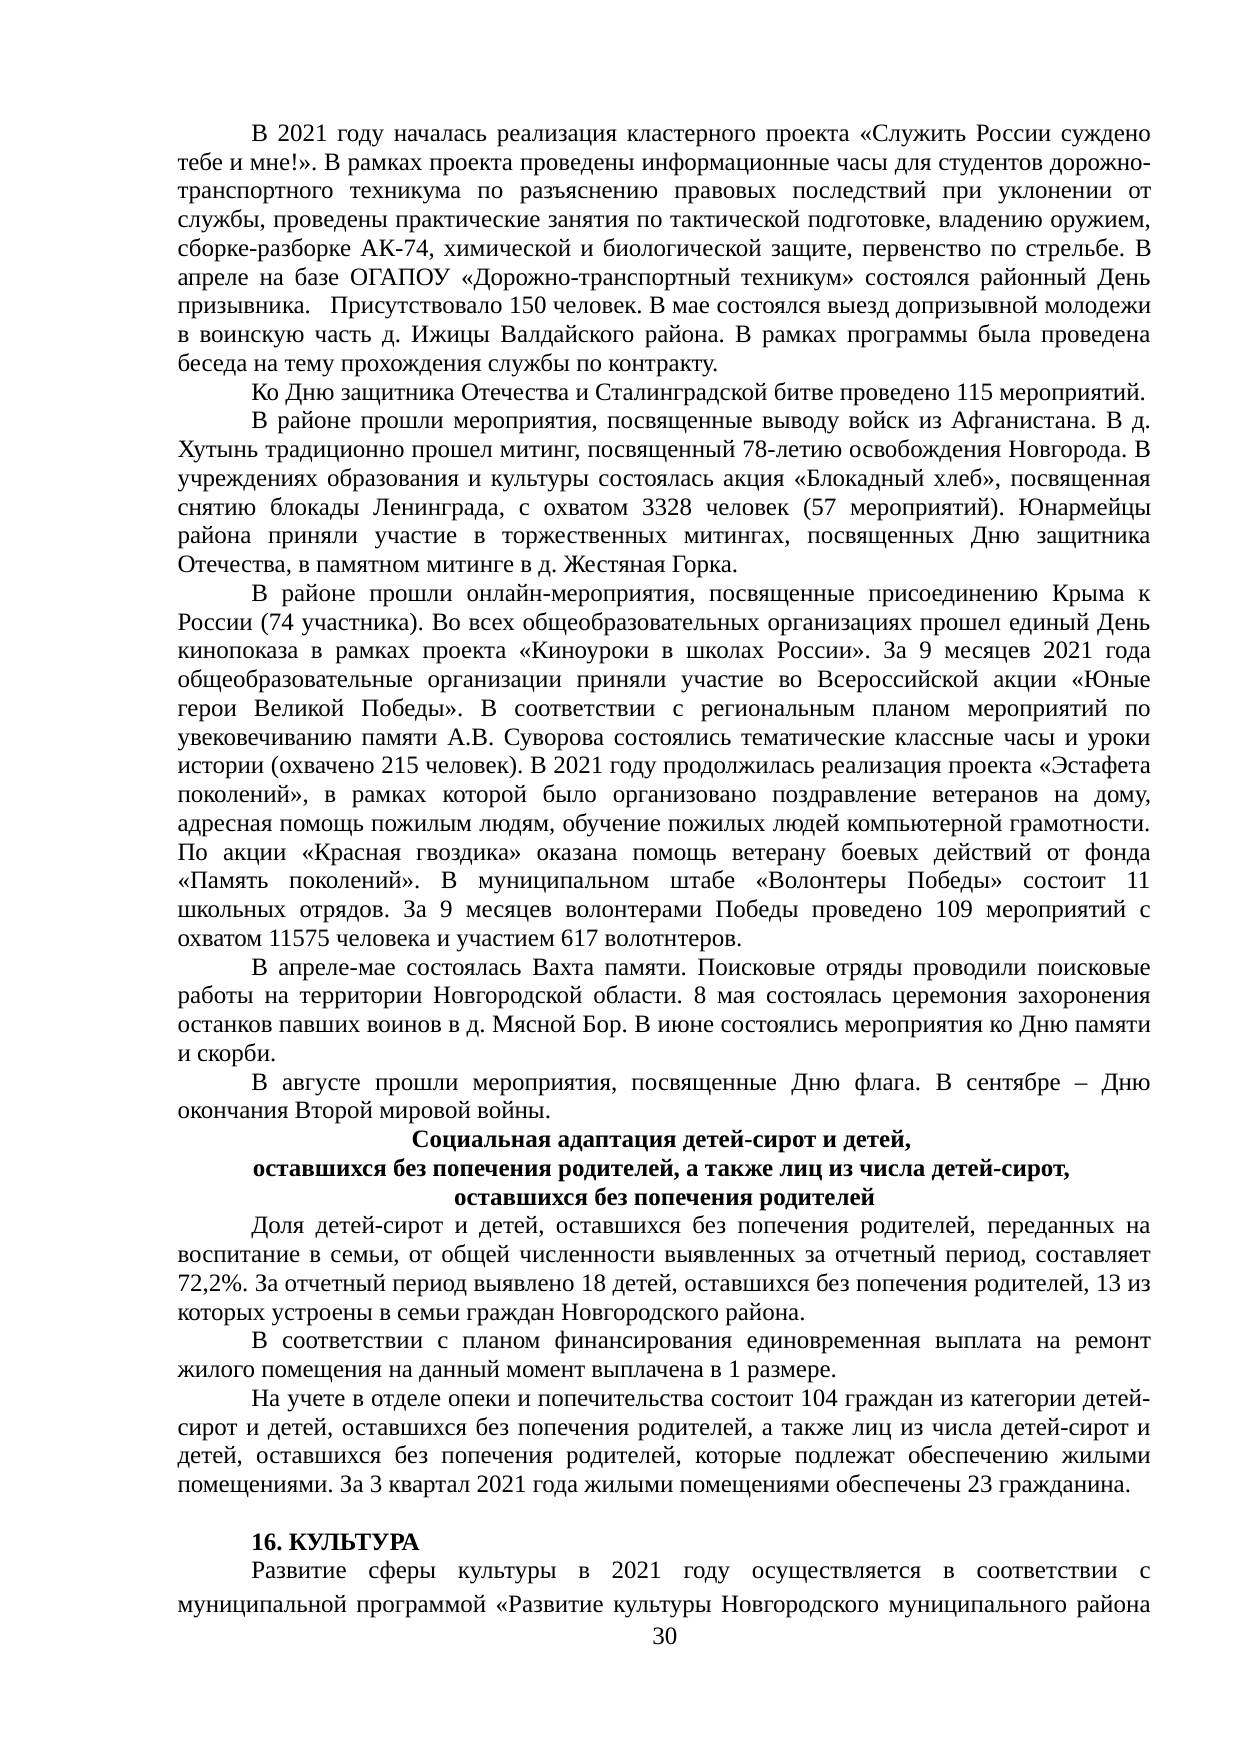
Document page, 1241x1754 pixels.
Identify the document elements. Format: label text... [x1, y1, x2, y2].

text В апреле-мае состоялась Вахта памяти. Поисковые отряды проводили поисковые работы на территории Новгородской области. 8 мая состоялась церемония захоронения останков павших воинов в д. Мясной Бор. В июне состоялись мероприятия ко Дню памяти и скорби. [177, 952, 1152, 1067]
text В районе прошли мероприятия, посвященные выводу войск из Афганистана. В д. Хутынь традиционно прошел митинг, посвященный 78-летию освобождения Новгорода. В учреждениях образования и культуры состоялась акция «Блокадный хлеб», посвященная снятию блокады Ленинграда, с охватом 3328 человек (57 мероприятий). Юнармейцы района приняли участие в торжественных митингах, посвященных Дню защитника Отечества, в памятном митинге в д. Жестяная Горка. [177, 406, 1152, 578]
text В районе прошли онлайн-мероприятия, посвященные присоединению Крыма к России (74 участника). Во всех общеобразовательных организациях прошел единый День кинопоказа в рамках проекта «Киноуроки в школах России». За 9 месяцев 2021 года общеобразовательные организации приняли участие во Всероссийской акции «Юные герои Великой Победы». В соответствии с региональным планом мероприятий по увековечиванию памяти А.В. Суворова состоялись тематические классные часы и уроки истории (охвачено 215 человек). В 2021 году продолжилась реализация проекта «Эстафета поколений», в рамках которой было организовано поздравление ветеранов на дому, адресная помощь пожилым людям, обучение пожилых людей компьютерной грамотности. По акции «Красная гвоздика» оказана помощь ветерану боевых действий от фонда «Память поколений». В муниципальном штабе «Волонтеры Победы» состоит 11 школьных отрядов. За 9 месяцев волонтерами Победы проведено 109 мероприятий с охватом 11575 человека и участием 617 волотнтеров. [177, 578, 1152, 952]
text В августе прошли мероприятия, посвященные Дню флага. В сентябре – Дню окончания Второй мировой войны. [177, 1067, 1152, 1124]
text Ко Дню защитника Отечества и Сталинградской битве проведено 115 мероприятий. [177, 377, 1152, 406]
text На учете в отделе опеки и попечительства состоит 104 граждан из категории детей-сирот и детей, оставшихся без попечения родителей, а также лиц из числа детей-сирот и детей, оставшихся без попечения родителей, которые подлежат обеспечению жилыми помещениями. За 3 квартал 2021 года жилыми помещениями обеспечены 23 гражданина. [177, 1383, 1152, 1498]
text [177, 1556, 1152, 1617]
text 16. КУЛЬТУРА [177, 1527, 1152, 1556]
text Социальная адаптация детей-сирот и детей, оставшихся без попечения родителей, а также лиц из числа детей-сирот, оставшихся без попечения родителей [177, 1124, 1152, 1211]
text В соответствии с планом финансирования единовременная выплата на ремонт жилого помещения на данный момент выплачена в 1 размере. [177, 1326, 1152, 1383]
text В 2021 году началась реализация кластерного проекта «Служить России суждено тебе и мне!». В рамках проекта проведены информационные часы для студентов дорожно-транспортного техникума по разъяснению правовых последствий при уклонении от службы, проведены практические занятия по тактической подготовке, владению оружием, сборке-разборке АК-74, химической и биологической защите, первенство по стрельбе. В апреле на базе ОГАПОУ «Дорожно-транспортный техникум» состоялся районный День призывника. Присутствовало 150 человек. В мае состоялся выезд допризывной молодежи в воинскую часть д. Ижицы Валдайского района. В рамках программы была проведена беседа на тему прохождения службы по контракту. [177, 118, 1152, 377]
text Доля детей-сирот и детей, оставшихся без попечения родителей, переданных на воспитание в семьи, от общей численности выявленных за отчетный период, составляет 72,2%. За отчетный период выявлено 18 детей, оставшихся без попечения родителей, 13 из которых устроены в семьи граждан Новгородского района. [177, 1211, 1152, 1326]
